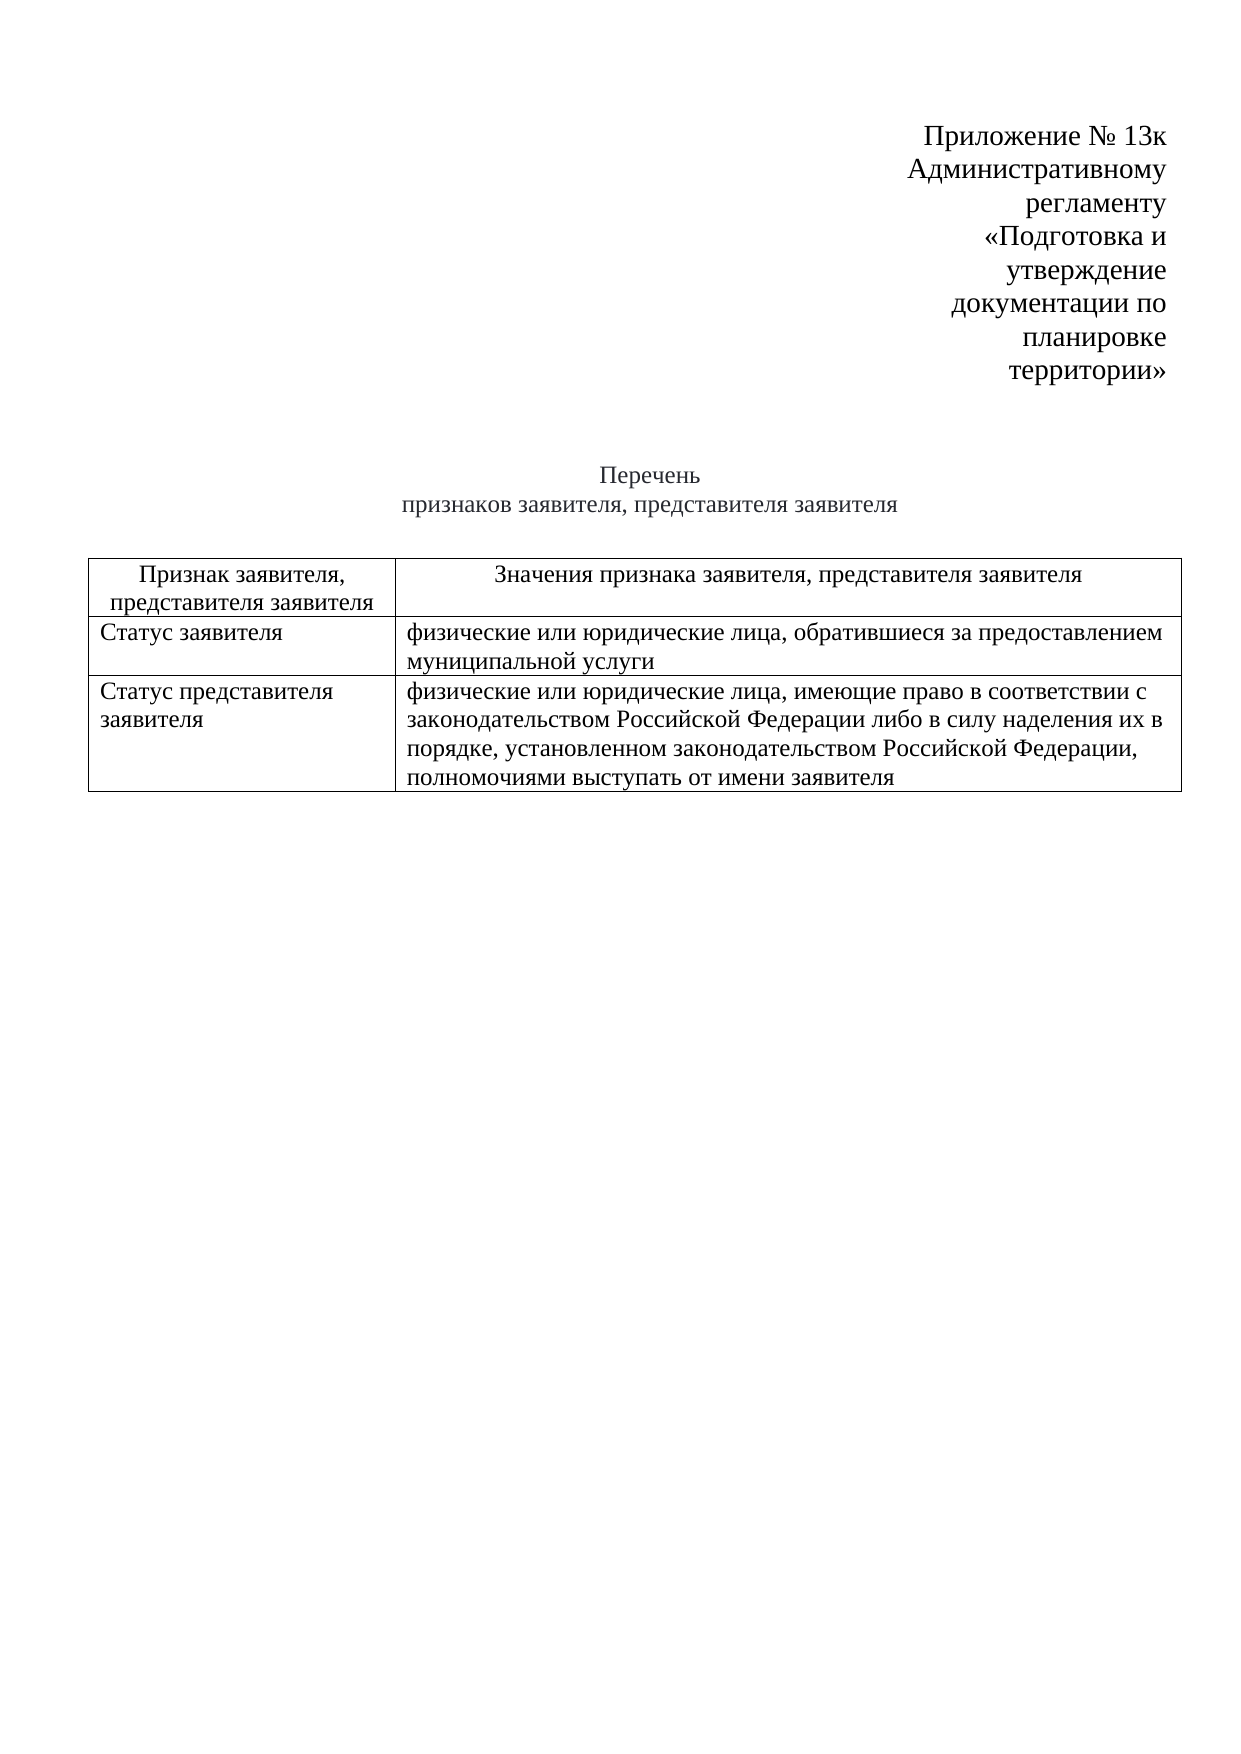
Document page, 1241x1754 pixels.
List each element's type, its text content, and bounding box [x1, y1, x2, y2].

table_cell Статус заявителя [89, 617, 395, 675]
text Приложение № 13к Административному регламенту «Подготовка и утверждение документации по планировке территории» [901, 118, 1167, 420]
table_cell Статус представителя заявителя [89, 676, 395, 791]
table_cell физические или юридические лица, обратившиеся за предоставлением муниципальной услуги [396, 617, 1181, 675]
table_cell физические или юридические лица, имеющие право в соответствии с законодательством Российской Федерации либо в силу наделения их в порядке, установленном законодательством Российской Федерации, полномочиями выступать от имени заявителя [396, 676, 1181, 791]
table_header Признак заявителя, представителя заявителя [89, 559, 395, 616]
subtitle Перечень признаков заявителя, представителя заявителя [133, 460, 1167, 518]
table_header Значения признака заявителя, представителя заявителя [396, 559, 1181, 616]
